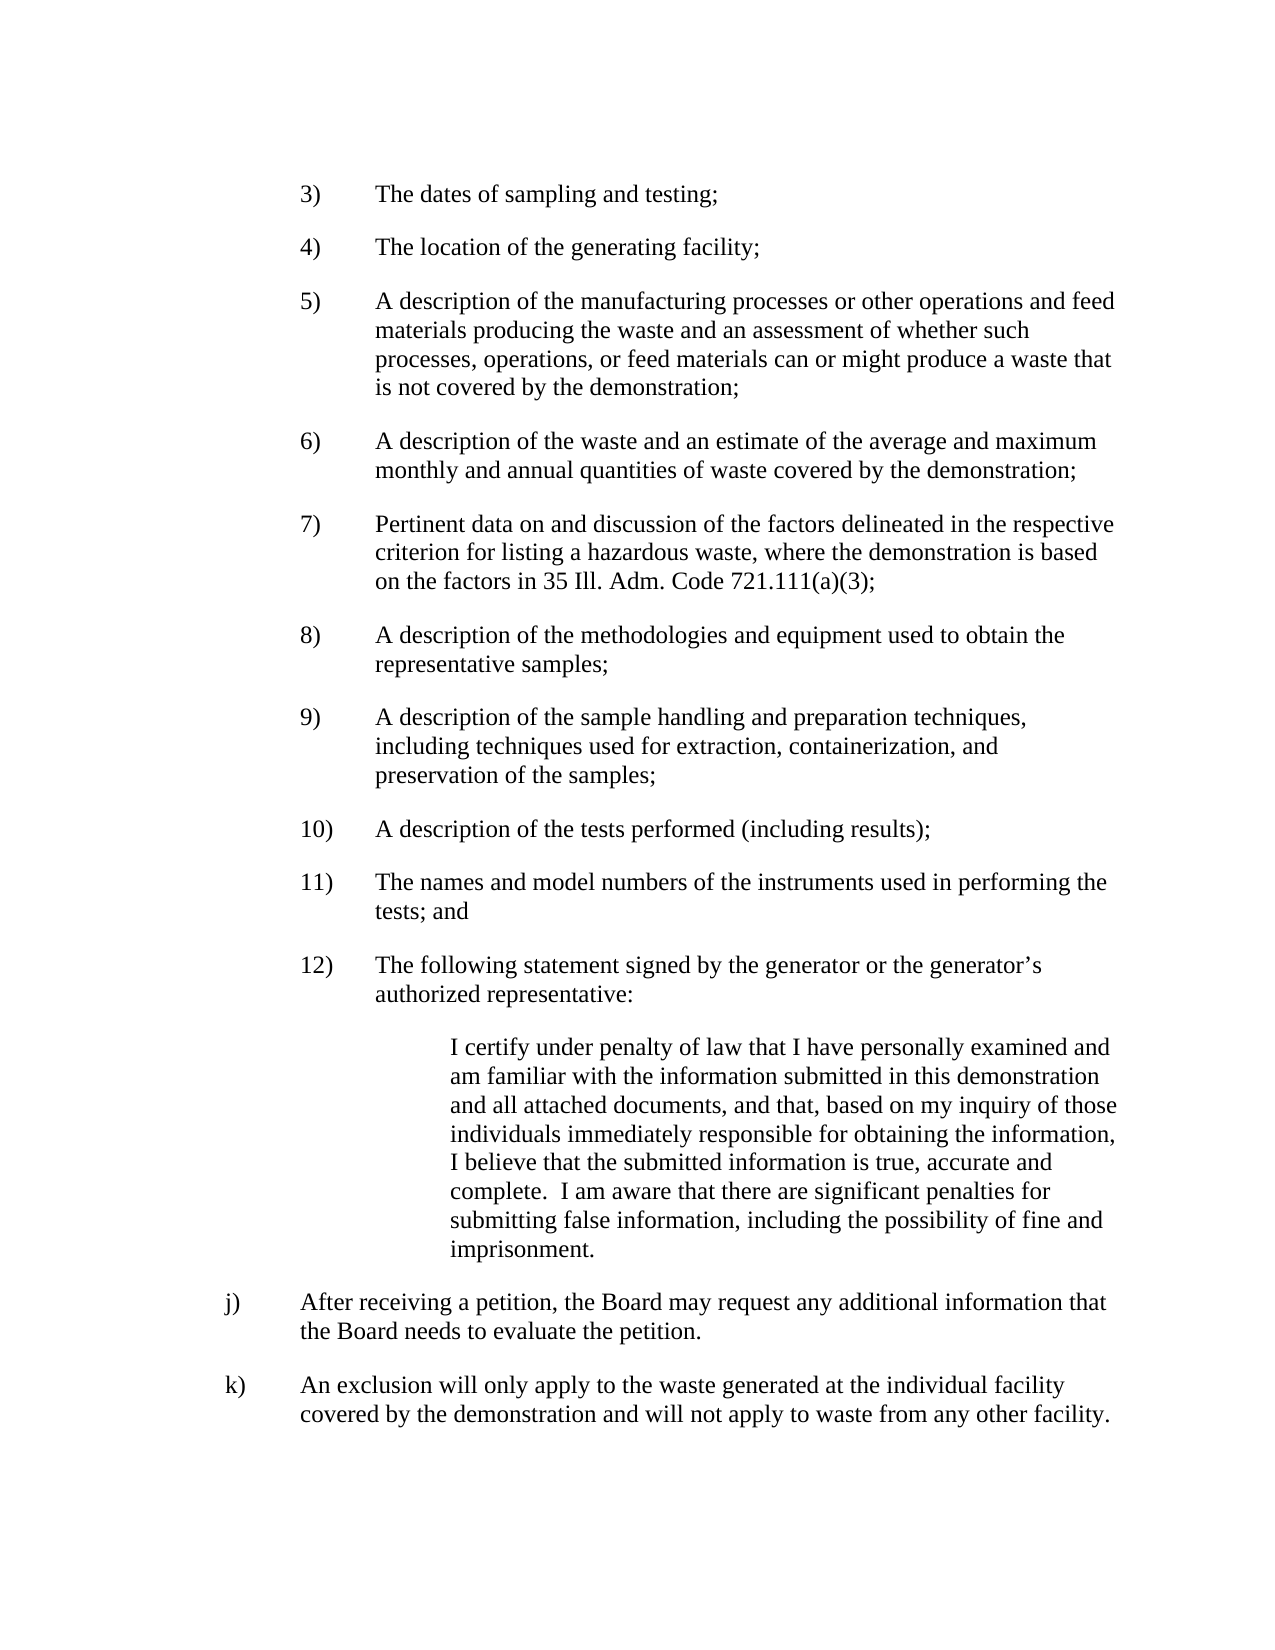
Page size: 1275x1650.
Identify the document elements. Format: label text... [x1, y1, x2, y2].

text 12) The following statement signed by the generator or the generator’s authorized representative: [300, 950, 1125, 1007]
text 6) A description of the waste and an estimate of the average and maximum monthly and annual quantities of waste covered by the demonstration; [300, 426, 1125, 484]
text I certify under penalty of law that I have personally examined and am familiar with the information submitted in this demonstration and all attached documents, and that, based on my inquiry of those individuals immediately responsible for obtaining the information, I believe that the submitted information is true, accurate and complete. I am aware that there are significant penalties for submitting false information, including the possibility of fine and imprisonment. [450, 1032, 1125, 1262]
text 7) Pertinent data on and discussion of the factors delineated in the respective criterion for listing a hazardous waste, where the demonstration is based on the factors in 35 Ill. Adm. Code 721.111(a)(3); [300, 509, 1125, 595]
text k) An exclusion will only apply to the waste generated at the individual facility covered by the demonstration and will not apply to waste from any other facility. [225, 1370, 1125, 1427]
text 11) The names and model numbers of the instruments used in performing the tests; and [300, 867, 1125, 925]
text 10) A description of the tests performed (including results); [300, 814, 1125, 842]
text 9) A description of the sample handling and preparation techniques, including techniques used for extraction, containerization, and preservation of the samples; [300, 702, 1125, 789]
text 4) The location of the generating facility; [300, 232, 1125, 261]
text 5) A description of the manufacturing processes or other operations and feed materials producing the waste and an assessment of whether such processes, operations, or feed materials can or might produce a waste that is not covered by the demonstration; [300, 286, 1125, 401]
text 3) The dates of sampling and testing; [300, 179, 1125, 207]
text 8) A description of the methodologies and equipment used to obtain the representative samples; [300, 620, 1125, 677]
text j) After receiving a petition, the Board may request any additional information that the Board needs to evaluate the petition. [225, 1287, 1125, 1345]
